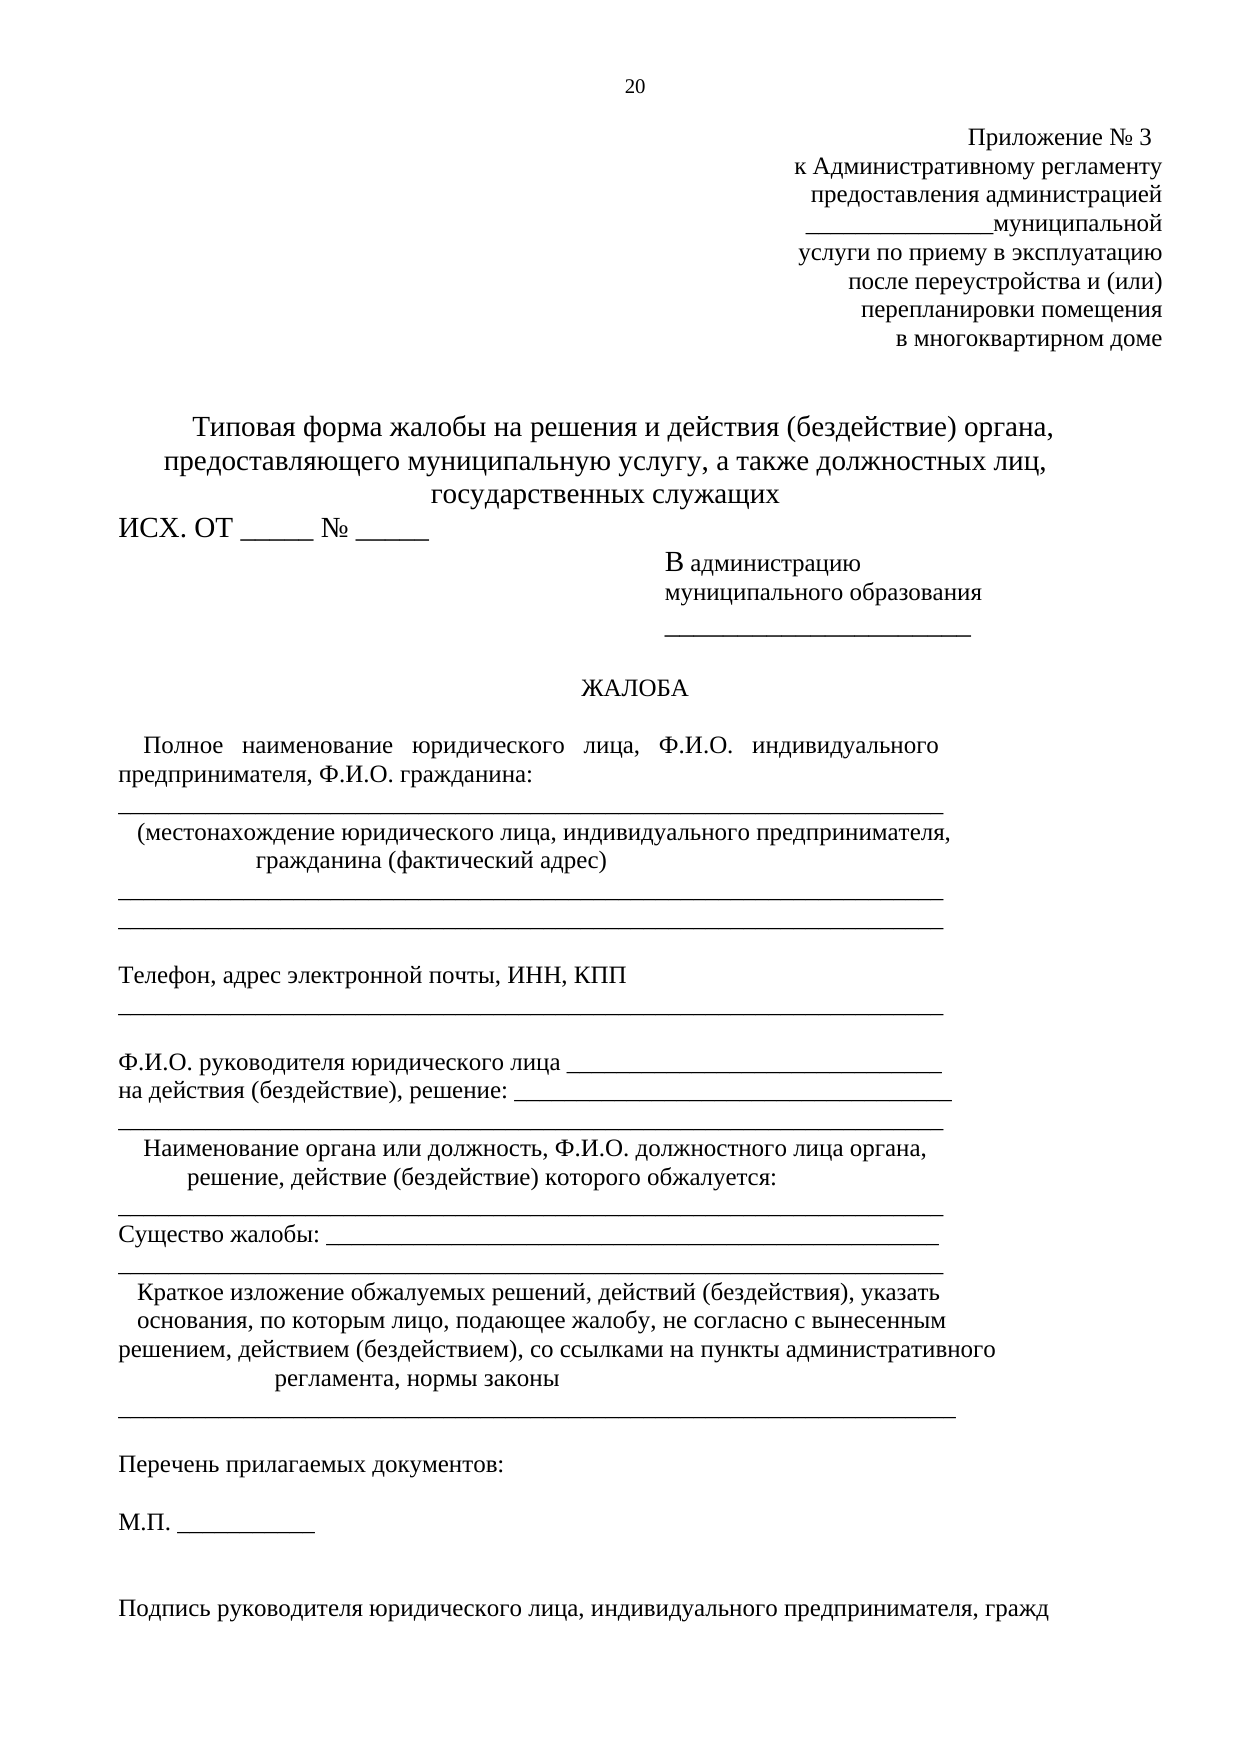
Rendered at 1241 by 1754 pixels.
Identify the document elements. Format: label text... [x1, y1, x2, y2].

text __________________________________________________________________ [118, 788, 1152, 817]
text ___________________________________________________________________ [118, 1392, 1152, 1421]
text на действия (бездействие), решение: ___________________________________ [118, 1076, 1152, 1104]
text Полное наименование юридического лица, Ф.И.О. индивидуального [118, 731, 1152, 759]
text Существо жалобы: _________________________________________________ [118, 1219, 1152, 1248]
text регламента, нормы законы [118, 1363, 1152, 1392]
text основания, по которым лицо, подающее жалобу, не согласно с вынесенным [118, 1306, 1152, 1334]
text муниципального образования [118, 577, 1152, 606]
text __________________________________________________________________ [118, 1191, 1152, 1219]
text после переустройства и (или) [118, 266, 1162, 294]
text __________________________________________________________________ [118, 874, 1152, 903]
text Перечень прилагаемых документов: [118, 1449, 1152, 1478]
text (местонахождение юридического лица, индивидуального предпринимателя, [118, 817, 1152, 846]
text __________________________________________________________________ [118, 1248, 1152, 1277]
text М.П. ___________ [118, 1507, 1152, 1536]
text к Административному регламенту [118, 151, 1162, 179]
text Приложение № 3 [118, 122, 1152, 151]
text Наименование органа или должность, Ф.И.О. должностного лица органа, [118, 1133, 1152, 1162]
text В администрацию [118, 544, 1152, 577]
text __________________________________________________________________ [118, 903, 1152, 932]
text Краткое изложение обжалуемых решений, действий (бездействия), указать [118, 1277, 1152, 1306]
text в многоквартирном доме [118, 323, 1162, 352]
text __________________________________________________________________ [118, 989, 1152, 1018]
text услуги по приему в эксплуатацию [118, 237, 1162, 266]
text решением, действием (бездействием), со ссылками на пункты административного [118, 1334, 1152, 1363]
text гражданина (фактический адрес) [118, 846, 1152, 874]
text ЖАЛОБА [118, 673, 1152, 702]
text _______________муниципальной [118, 208, 1162, 237]
text __________________________________________________________________ [118, 1104, 1152, 1133]
text ИСХ. ОТ _____ № _____ [118, 510, 1152, 544]
text предпринимателя, Ф.И.О. гражданина: [118, 759, 1152, 788]
text предоставления администрацией [118, 179, 1162, 208]
text Типовая форма жалобы на решения и действия (бездействие) органа, предоставляющего муниципальную услугу, а также должностных лиц, государственных служащих [59, 409, 1152, 510]
text Ф.И.О. руководителя юридического лица ______________________________ [118, 1047, 1152, 1076]
text перепланировки помещения [118, 294, 1162, 323]
text Подпись руководителя юридического лица, индивидуального предпринимателя, гражд [118, 1593, 1152, 1622]
text решение, действие (бездействие) которого обжалуется: [118, 1162, 1152, 1191]
text Телефон, адрес электронной почты, ИНН, КПП [118, 961, 1152, 989]
text _____________________ [118, 606, 1152, 639]
